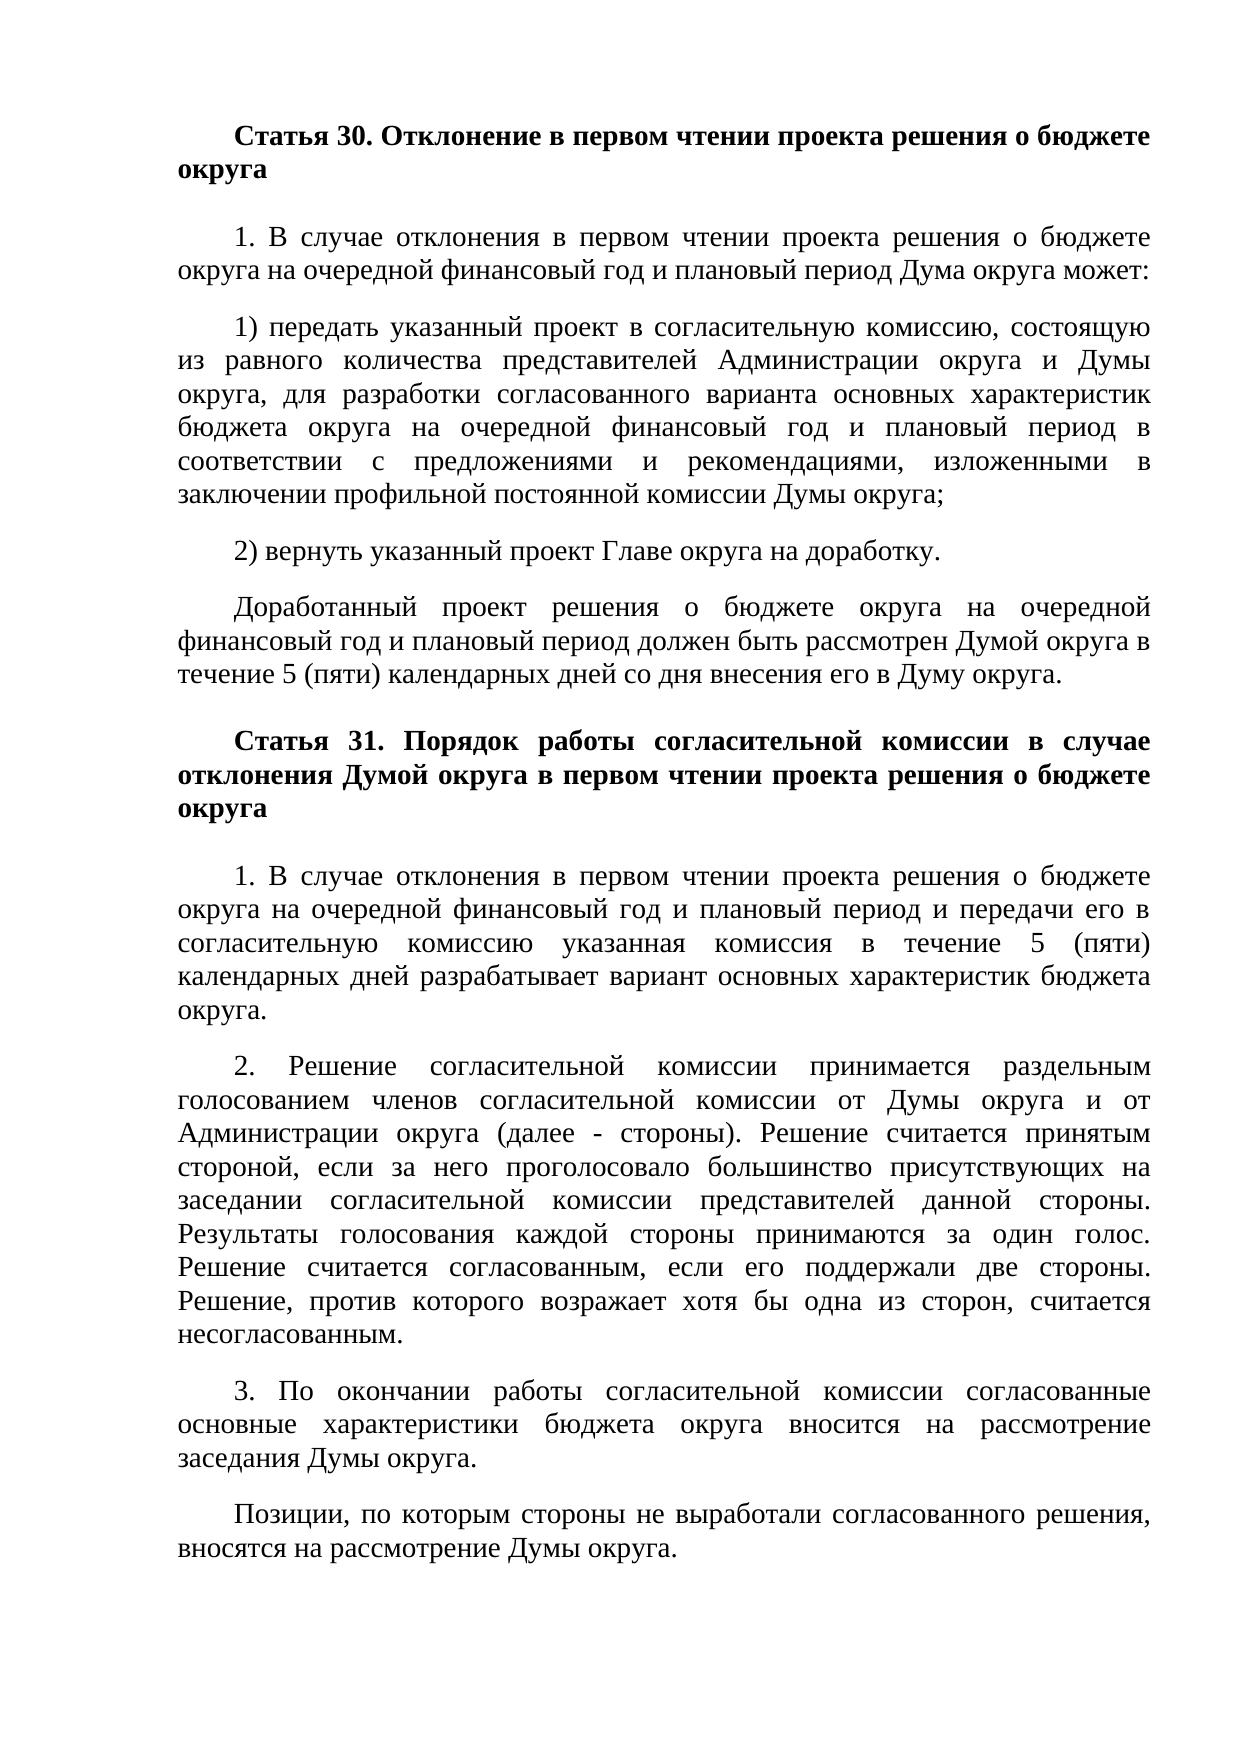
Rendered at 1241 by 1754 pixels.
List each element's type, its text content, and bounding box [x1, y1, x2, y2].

text 1. В случае отклонения в первом чтении проекта решения о бюджете округа на очередной финансовый год и плановый период и передачи его в согласительную комиссию указанная комиссия в течение 5 (пяти) календарных дней разрабатывает вариант основных характеристик бюджета округа. [177, 858, 1152, 1025]
text 1) передать указанный проект в согласительную комиссию, состоящую из равного количества представителей Администрации округа и Думы округа, для разработки согласованного варианта основных характеристик бюджета округа на очередной финансовый год и плановый период в соответствии с предложениями и рекомендациями, изложенными в заключении профильной постоянной комиссии Думы округа; [177, 309, 1152, 510]
text 2) вернуть указанный проект Главе округа на доработку. [177, 533, 1152, 566]
title Статья 30. Отклонение в первом чтении проекта решения о бюджете округа [177, 118, 1152, 185]
text Позиции, по которым стороны не выработали согласованного решения, вносятся на рассмотрение Думы округа. [177, 1497, 1152, 1564]
text 1. В случае отклонения в первом чтении проекта решения о бюджете округа на очередной финансовый год и плановый период Дума округа может: [177, 219, 1152, 286]
title Статья 31. Порядок работы согласительной комиссии в случае отклонения Думой округа в первом чтении проекта решения о бюджете округа [177, 723, 1152, 824]
text 3. По окончании работы согласительной комиссии согласованные основные характеристики бюджета округа вносится на рассмотрение заседания Думы округа. [177, 1373, 1152, 1474]
text Доработанный проект решения о бюджете округа на очередной финансовый год и плановый период должен быть рассмотрен Думой округа в течение 5 (пяти) календарных дней со дня внесения его в Думу округа. [177, 589, 1152, 690]
text 2. Решение согласительной комиссии принимается раздельным голосованием членов согласительной комиссии от Думы округа и от Администрации округа (далее - стороны). Решение считается принятым стороной, если за него проголосовало большинство присутствующих на заседании согласительной комиссии представителей данной стороны. Результаты голосования каждой стороны принимаются за один голос. Решение считается согласованным, если его поддержали две стороны. Решение, против которого возражает хотя бы одна из сторон, считается несогласованным. [177, 1048, 1152, 1350]
